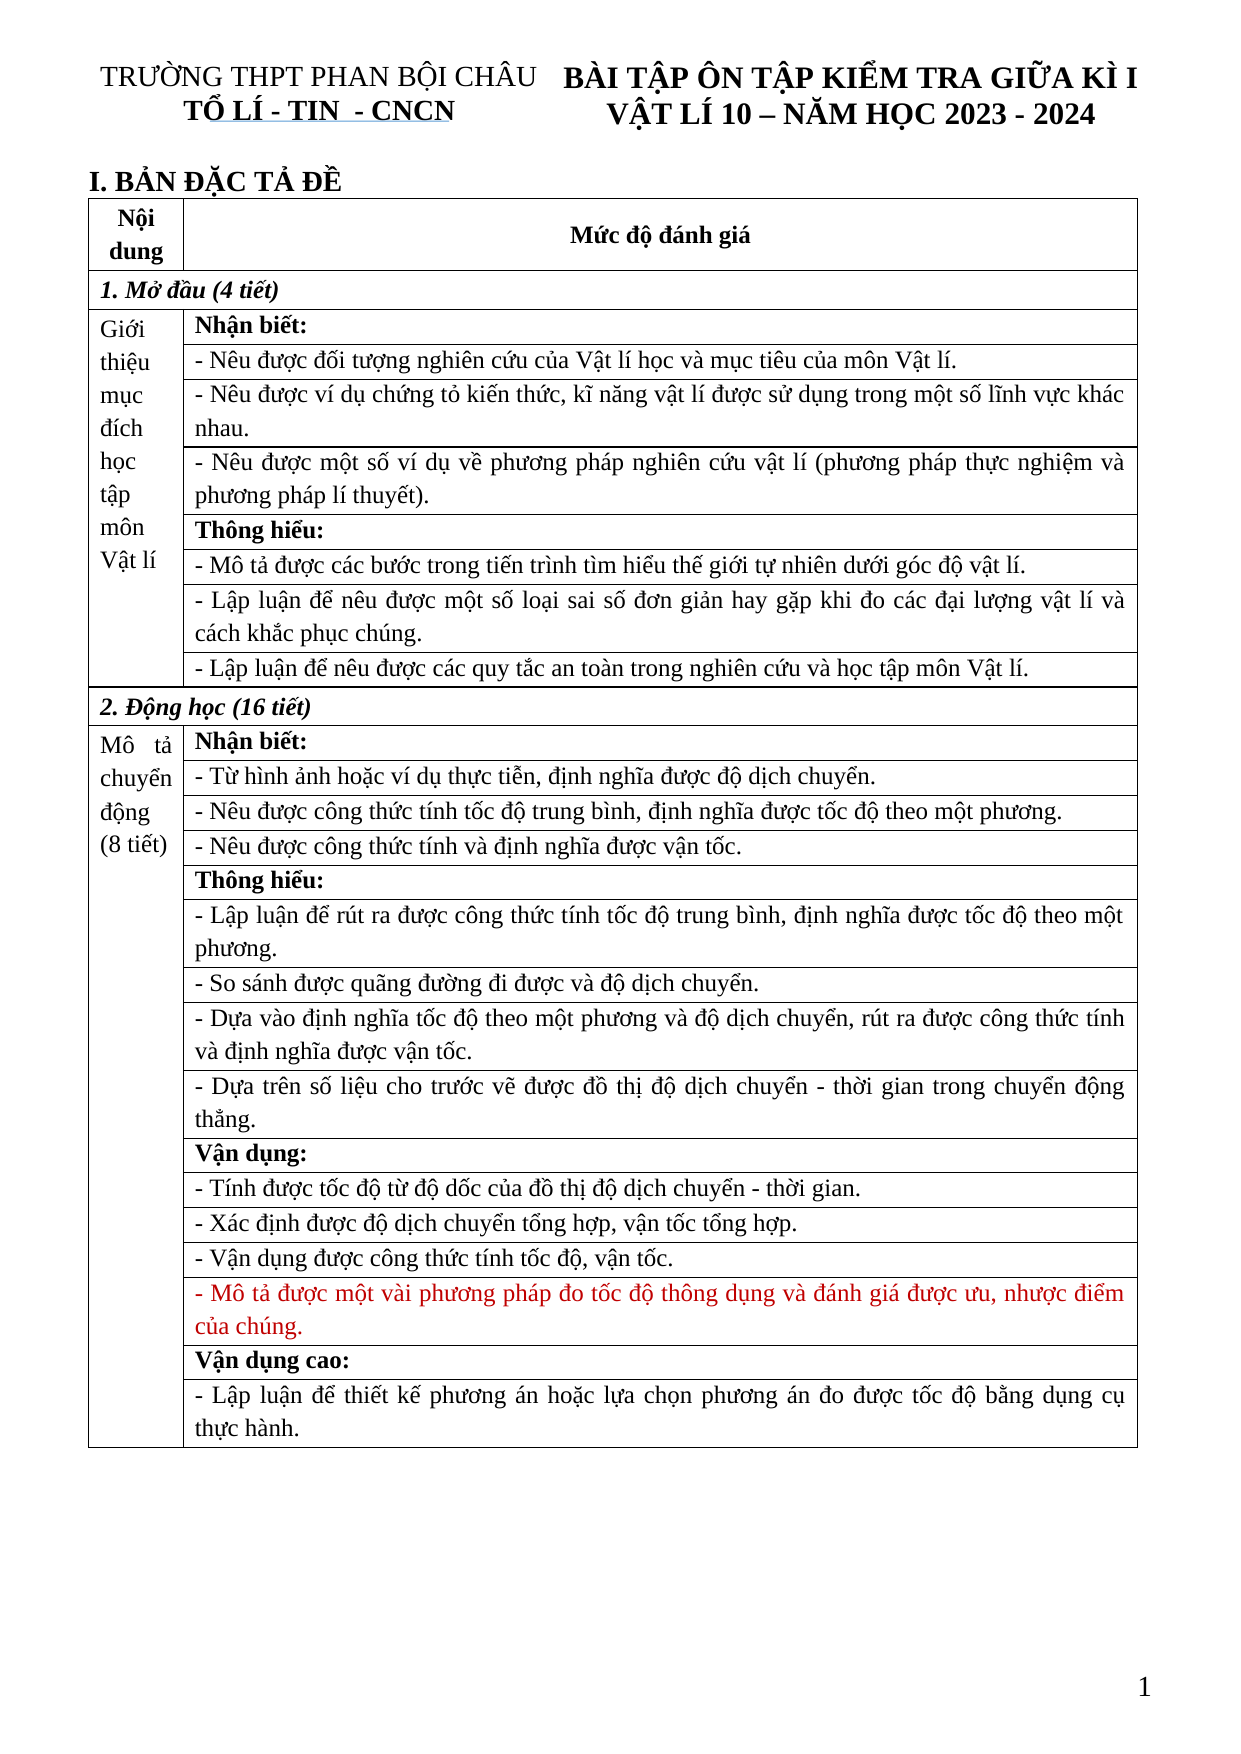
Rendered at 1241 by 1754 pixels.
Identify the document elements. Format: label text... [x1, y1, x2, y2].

table_cell - Nêu được công thức tính và định nghĩa được vận tốc. [184, 831, 1137, 864]
table_cell Vận dụng cao: [184, 1346, 1137, 1379]
table_cell Thông hiểu: [184, 515, 1137, 549]
table_cell 1. Mở đầu (4 tiết) [89, 271, 1137, 309]
table_header TRƯỜNG THPT PHAN BỘI CHÂU TỔ LÍ - TIN - CNCN [89, 59, 549, 131]
table_cell Nhận biết: [184, 726, 1137, 760]
table_cell Vận dụng: [184, 1139, 1137, 1172]
table_header Mức độ đánh giá [184, 199, 1137, 270]
table_cell Thông hiểu: [184, 866, 1137, 899]
table_cell - Tính được tốc độ từ độ dốc của đồ thị độ dịch chuyển - thời gian. [184, 1173, 1137, 1207]
table_cell - Nêu được công thức tính tốc độ trung bình, định nghĩa được tốc độ theo một phương. [184, 796, 1137, 830]
table_cell - Dựa trên số liệu cho trước vẽ được đồ thị độ dịch chuyển - thời gian trong chuyển động thẳng. [184, 1071, 1137, 1137]
table_cell - Xác định được độ dịch chuyển tổng hợp, vận tốc tổng hợp. [184, 1208, 1137, 1242]
table_cell - Lập luận để nêu được một số loại sai số đơn giản hay gặp khi đo các đại lượng vật lí và cách khắc phục chúng. [184, 585, 1137, 652]
table_cell - So sánh được quãng đường đi được và độ dịch chuyển. [184, 968, 1137, 1002]
table_cell - Nêu được ví dụ chứng tỏ kiến thức, kĩ năng vật lí được sử dụng trong một số lĩnh vực khác nhau. [184, 380, 1137, 446]
table_cell - Từ hình ảnh hoặc ví dụ thực tiễn, định nghĩa được độ dịch chuyển. [184, 761, 1137, 795]
table_cell - Nêu được đối tượng nghiên cứu của Vật lí học và mục tiêu của môn Vật lí. [184, 345, 1137, 378]
table_cell - Dựa vào định nghĩa tốc độ theo một phương và độ dịch chuyển, rút ra được công thức tính và định nghĩa được vận tốc. [184, 1003, 1137, 1070]
table_cell - Mô tả được các bước trong tiến trình tìm hiểu thế giới tự nhiên dưới góc độ vật lí. [184, 550, 1137, 584]
table_cell - Vận dụng được công thức tính tốc độ, vận tốc. [184, 1243, 1137, 1277]
table_cell - Mô tả được một vài phương pháp đo tốc độ thông dụng và đánh giá được ưu, nhược điểm của chúng. [184, 1278, 1137, 1344]
table_cell Mô tả chuyển động (8 tiết) [89, 726, 183, 1447]
table_cell - Nêu được một số ví dụ về phương pháp nghiên cứu vật lí (phương pháp thực nghiệm và phương pháp lí thuyết). [184, 448, 1137, 514]
table_cell - Lập luận để rút ra được công thức tính tốc độ trung bình, định nghĩa được tốc độ theo một phương. [184, 900, 1137, 967]
table_cell Giới thiệu mục đích học tập môn Vật lí [89, 310, 183, 686]
table_cell Nhận biết: [184, 310, 1137, 344]
table_header Nội dung [89, 199, 183, 270]
text I. BẢN ĐẶC TẢ ĐỀ [89, 164, 1151, 198]
table_cell - Lập luận để thiết kế phương án hoặc lựa chọn phương án đo được tốc độ bằng dụng cụ thực hành. [184, 1380, 1137, 1447]
table_cell - Lập luận để nêu được các quy tắc an toàn trong nghiên cứu và học tập môn Vật lí. [184, 653, 1137, 686]
table_cell 2. Động học (16 tiết) [89, 688, 1137, 725]
table_header BÀI TẬP ÔN TẬP KIỂM TRA GIỮA KÌ I VẬT LÍ 10 – NĂM HỌC 2023 - 2024 [550, 59, 1152, 131]
